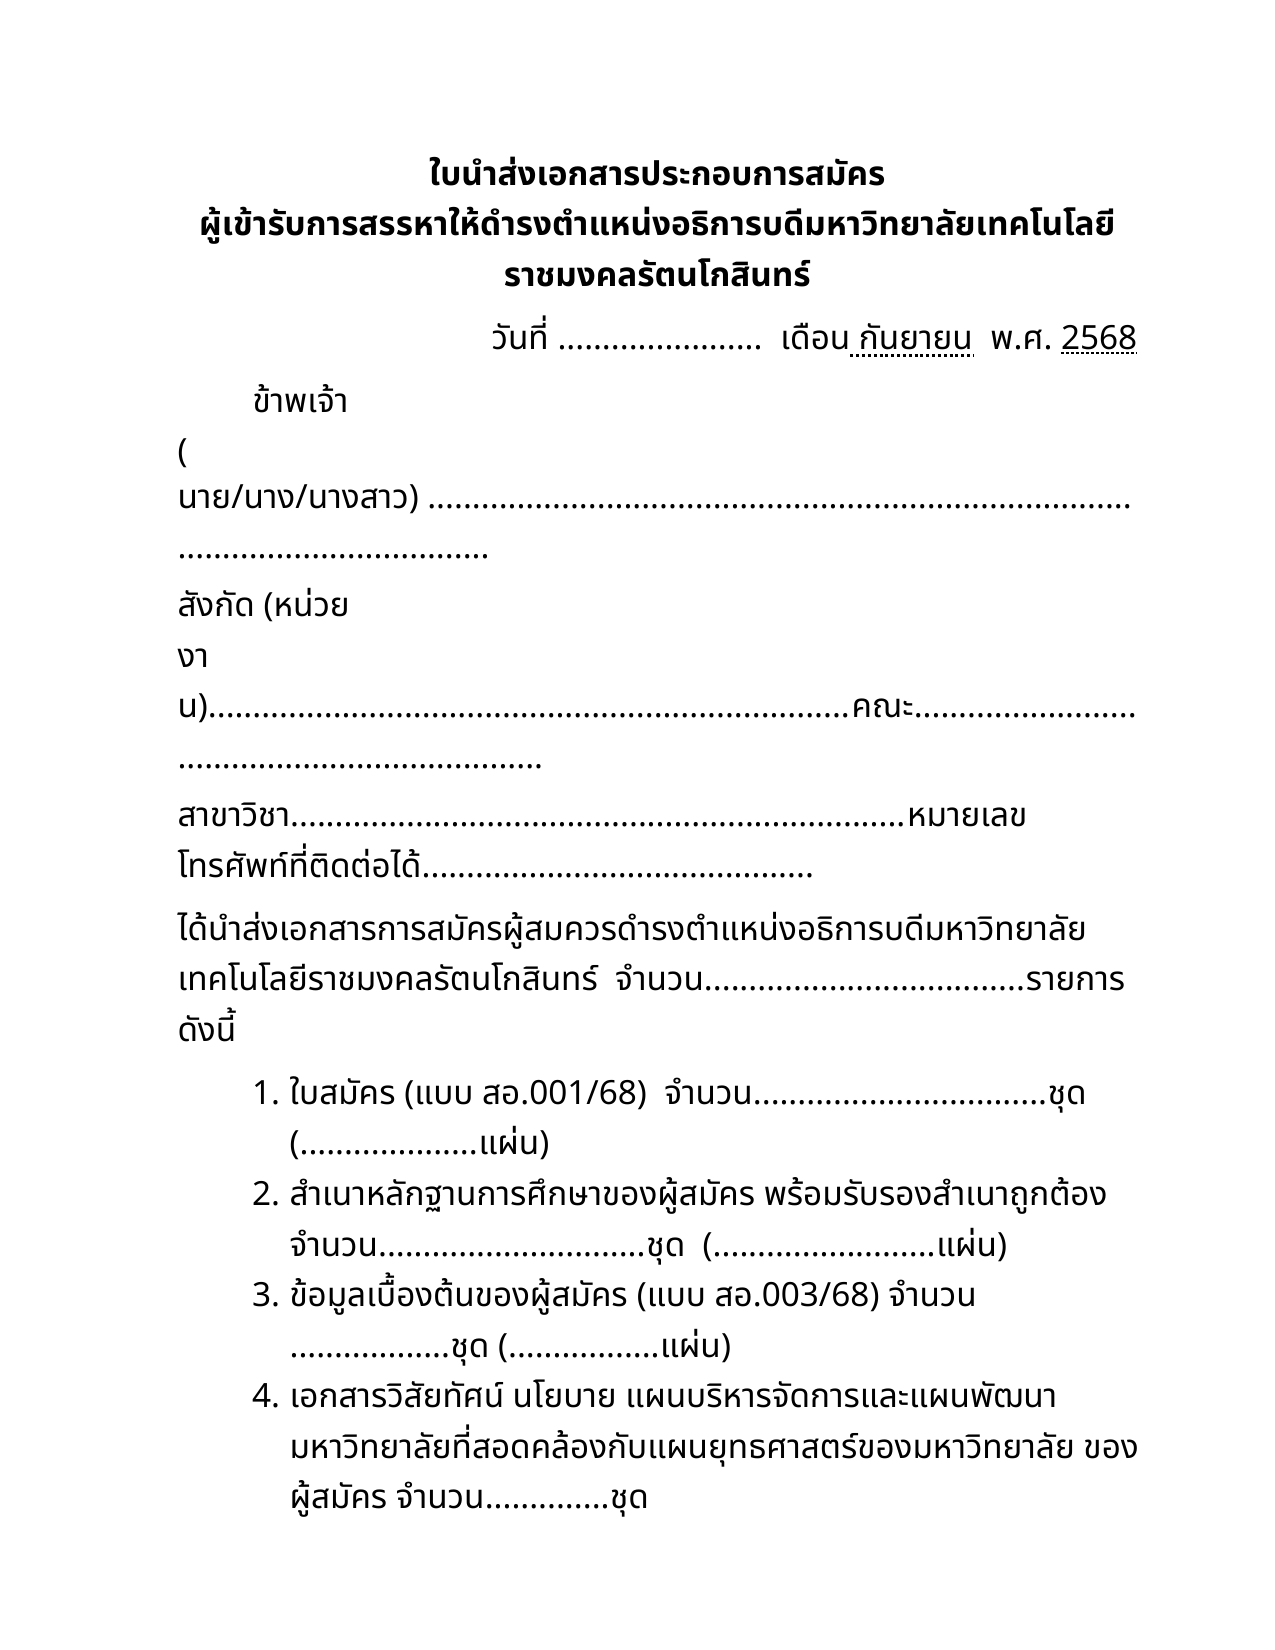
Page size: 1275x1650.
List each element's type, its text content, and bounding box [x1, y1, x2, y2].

text สาขาวิชา.....................................................................หมายเลขโทรศัพท์ที่ติดต่อได้............................................ [177, 791, 1137, 892]
list ใบสมัคร (แบบ สอ.001/68) จำนวน.................................ชุด (....................แผ่น) [252, 1068, 1137, 1170]
list ข้อมูลเบื้องต้นของผู้สมัคร (แบบ สอ.003/68) จำนวน ..................ชุด (.................แผ่น) [252, 1271, 1152, 1372]
text สังกัด (หน่วยงาน)........................................................................คณะ.................................................................. [177, 581, 1137, 778]
list เอกสารวิสัยทัศน์ นโยบาย แผนบริหารจัดการและแผนพัฒนามหาวิทยาลัยที่สอดคล้องกับแผนยุทธศาสตร์ของมหาวิทยาลัย ของผู้สมัคร จำนวน..............ชุด [252, 1372, 1152, 1524]
text ได้นำส่งเอกสารการสมัครผู้สมควรดำรงตำแหน่งอธิการบดีมหาวิทยาลัยเทคโนโลยีราชมงคลรัตนโกสินทร์ จำนวน....................................รายการ ดังนี้ [177, 904, 1137, 1056]
text ข้าพเจ้า (นาย/นาง/นางสาว) .................................................................................................................. [177, 377, 1137, 569]
text วันที่ ....................... เดือน กันยายน พ.ศ. 2568 [177, 314, 1137, 364]
list จำนวน..............................ชุด (.........................แผ่น) [289, 1220, 1137, 1271]
text ผู้เข้ารับการสรรหาให้ดำรงตำแหน่งอธิการบดีมหาวิทยาลัยเทคโนโลยีราชมงคลรัตนโกสินทร์ [177, 200, 1137, 301]
list สำเนาหลักฐานการศึกษาของผู้สมัคร พร้อมรับรองสำเนาถูกต้อง [252, 1170, 1137, 1220]
text ใบนำส่งเอกสารประกอบการสมัคร [177, 150, 1137, 200]
